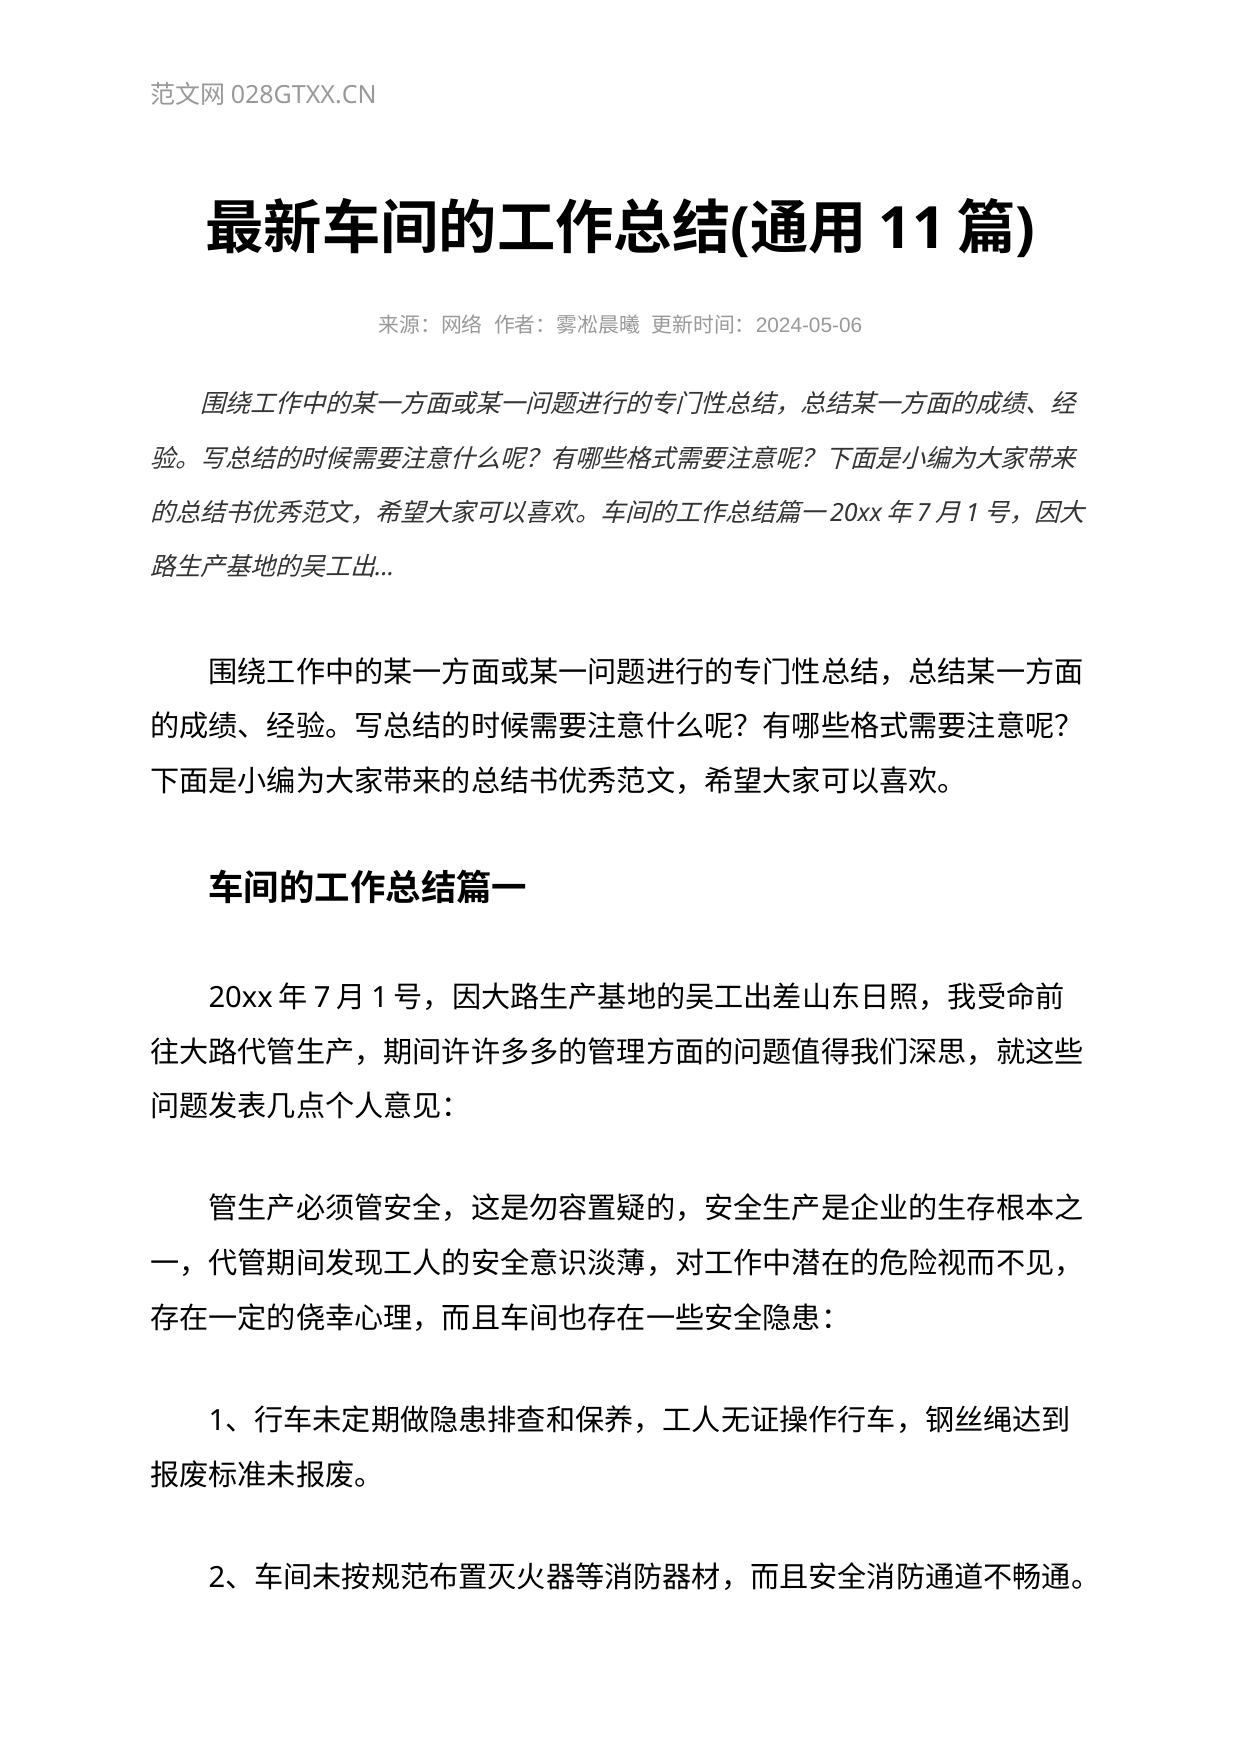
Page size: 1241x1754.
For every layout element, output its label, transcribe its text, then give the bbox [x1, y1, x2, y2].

text 车间的工作总结篇一 [150, 860, 1090, 911]
text 围绕工作中的某一方面或某一问题进行的专门性总结，总结某一方面的成绩、经验。写总结的时候需要注意什么呢？有哪些格式需要注意呢？下面是小编为大家带来的总结书优秀范文，希望大家可以喜欢。车间的工作总结篇一20xx年7月1号，因大路生产基地的吴工出... [150, 384, 1090, 583]
text 管生产必须管安全，这是勿容置疑的，安全生产是企业的生存根本之一，代管期间发现工人的安全意识淡薄，对工作中潜在的危险视而不见，存在一定的侥幸心理，而且车间也存在一些安全隐患： [150, 1185, 1090, 1337]
text 1、行车未定期做隐患排查和保养，工人无证操作行车，钢丝绳达到报废标准未报废。 [150, 1396, 1090, 1494]
text 2、车间未按规范布置灭火器等消防器材，而且安全消防通道不畅通。 [150, 1553, 1090, 1596]
text 围绕工作中的某一方面或某一问题进行的专门性总结，总结某一方面的成绩、经验。写总结的时候需要注意什么呢？有哪些格式需要注意呢？下面是小编为大家带来的总结书优秀范文，希望大家可以喜欢。 [150, 648, 1090, 800]
text 来源：网络 作者：雾凇晨曦 更新时间：2024-05-06 [150, 313, 1090, 337]
subtitle 最新车间的工作总结(通用11篇) [150, 181, 1090, 266]
text 20xx年7月1号，因大路生产基地的吴工出差山东日照，我受命前往大路代管生产，期间许许多多的管理方面的问题值得我们深思，就这些问题发表几点个人意见： [150, 973, 1090, 1125]
